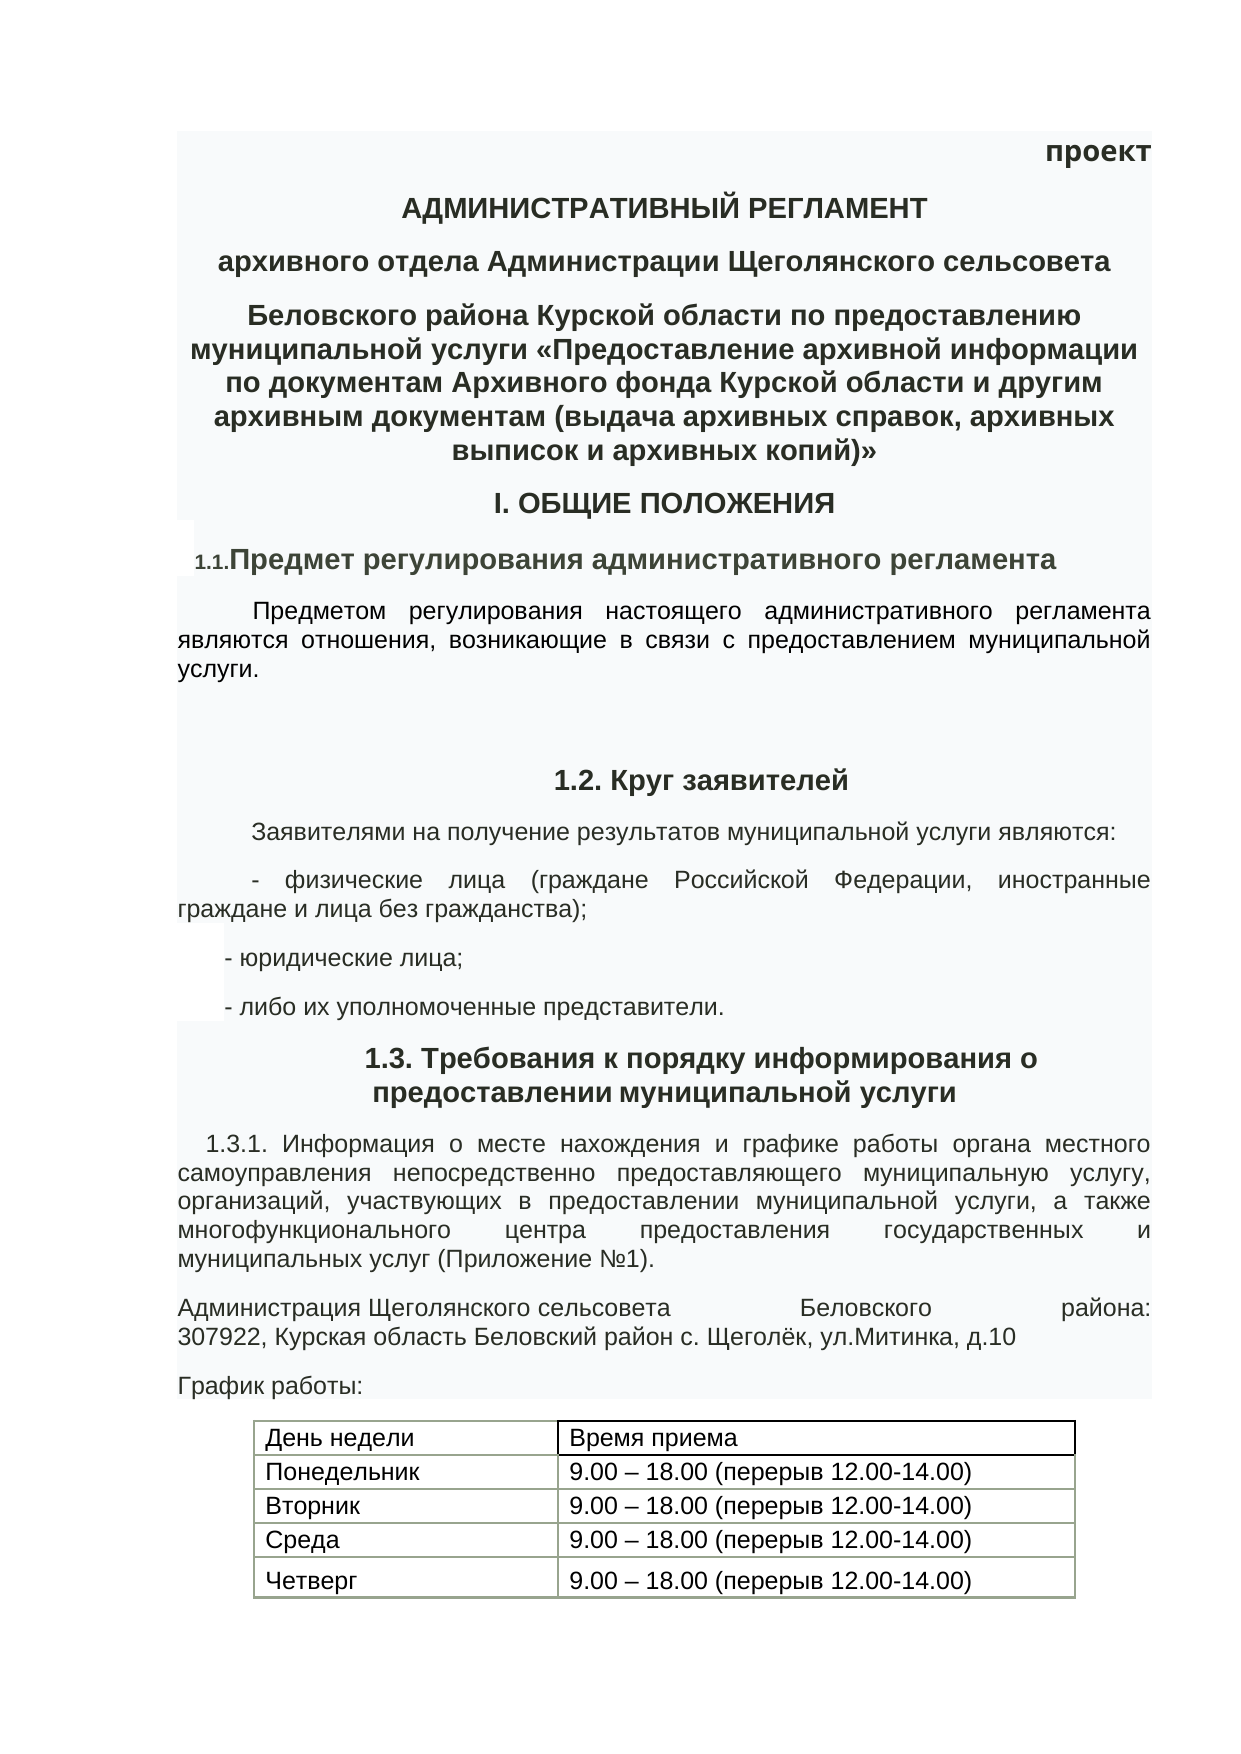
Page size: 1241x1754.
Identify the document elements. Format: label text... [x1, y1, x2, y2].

table_cell 9.00 – 18.00 (перерыв 12.00-14.00) [559, 1524, 1074, 1556]
text Предметом регулирования настоящего административного регламента являются отношения, возникающие в связи с предоставлением муниципальной услуги. [177, 596, 1152, 682]
text архивного отдела Администрации Щеголянского сельсовета [177, 244, 1152, 278]
table_cell Среда [255, 1524, 557, 1556]
table_cell Вторник [255, 1490, 557, 1522]
text 1.1.Предмет регулирования административного регламента [194, 540, 1152, 576]
table_cell Четверг [255, 1558, 557, 1596]
text - физические лица (граждане Российской Федерации, иностранные граждане и лица без гражданства); [177, 866, 1152, 923]
table_cell 9.00 – 18.00 (перерыв 12.00-14.00) [559, 1490, 1074, 1522]
text проект [177, 131, 1152, 170]
text І. ОБЩИЕ ПОЛОЖЕНИЯ [177, 486, 1152, 520]
text 1.3.1. Информация о месте нахождения и графике работы органа местного самоуправления непосредственно предоставляющего муниципальную услугу, организаций, участвующих в предоставлении муниципальной услуги, а также многофункционального центра предоставления государственных и муниципальных услуг (Приложение №1). [177, 1129, 1152, 1273]
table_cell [559, 1558, 1074, 1596]
text Администрация Щеголянского сельсовета Беловского района: 307922, Курская область Беловский район с. Щеголёк, ул.Митинка, д.10 [177, 1293, 1152, 1350]
text Беловского района Курской области по предоставлению муниципальной услуги «Предоставление архивной информации по документам Архивного фонда Курской области и другим архивным документам (выдача архивных справок, архивных выписок и архивных копий)» [177, 298, 1152, 466]
table_header День недели [255, 1422, 557, 1454]
text - юридические лица; [224, 943, 1152, 972]
text График работы: [177, 1371, 1152, 1399]
text Заявителями на получение результатов муниципальной услуги являются: [177, 816, 1152, 845]
text 1.3. Требования к порядку информирования о предоставлении муниципальной услуги [177, 1041, 1152, 1108]
text АДМИНИСТРАТИВНЫЙ РЕГЛАМЕНТ [177, 191, 1152, 224]
text 1.2. Круг заявителей [177, 763, 1152, 796]
table_header Время приема [559, 1422, 1074, 1454]
table_cell Понедельник [255, 1456, 557, 1488]
table_cell 9.00 – 18.00 (перерыв 12.00-14.00) [559, 1456, 1074, 1488]
text - либо их уполномоченные представители. [224, 992, 1152, 1021]
